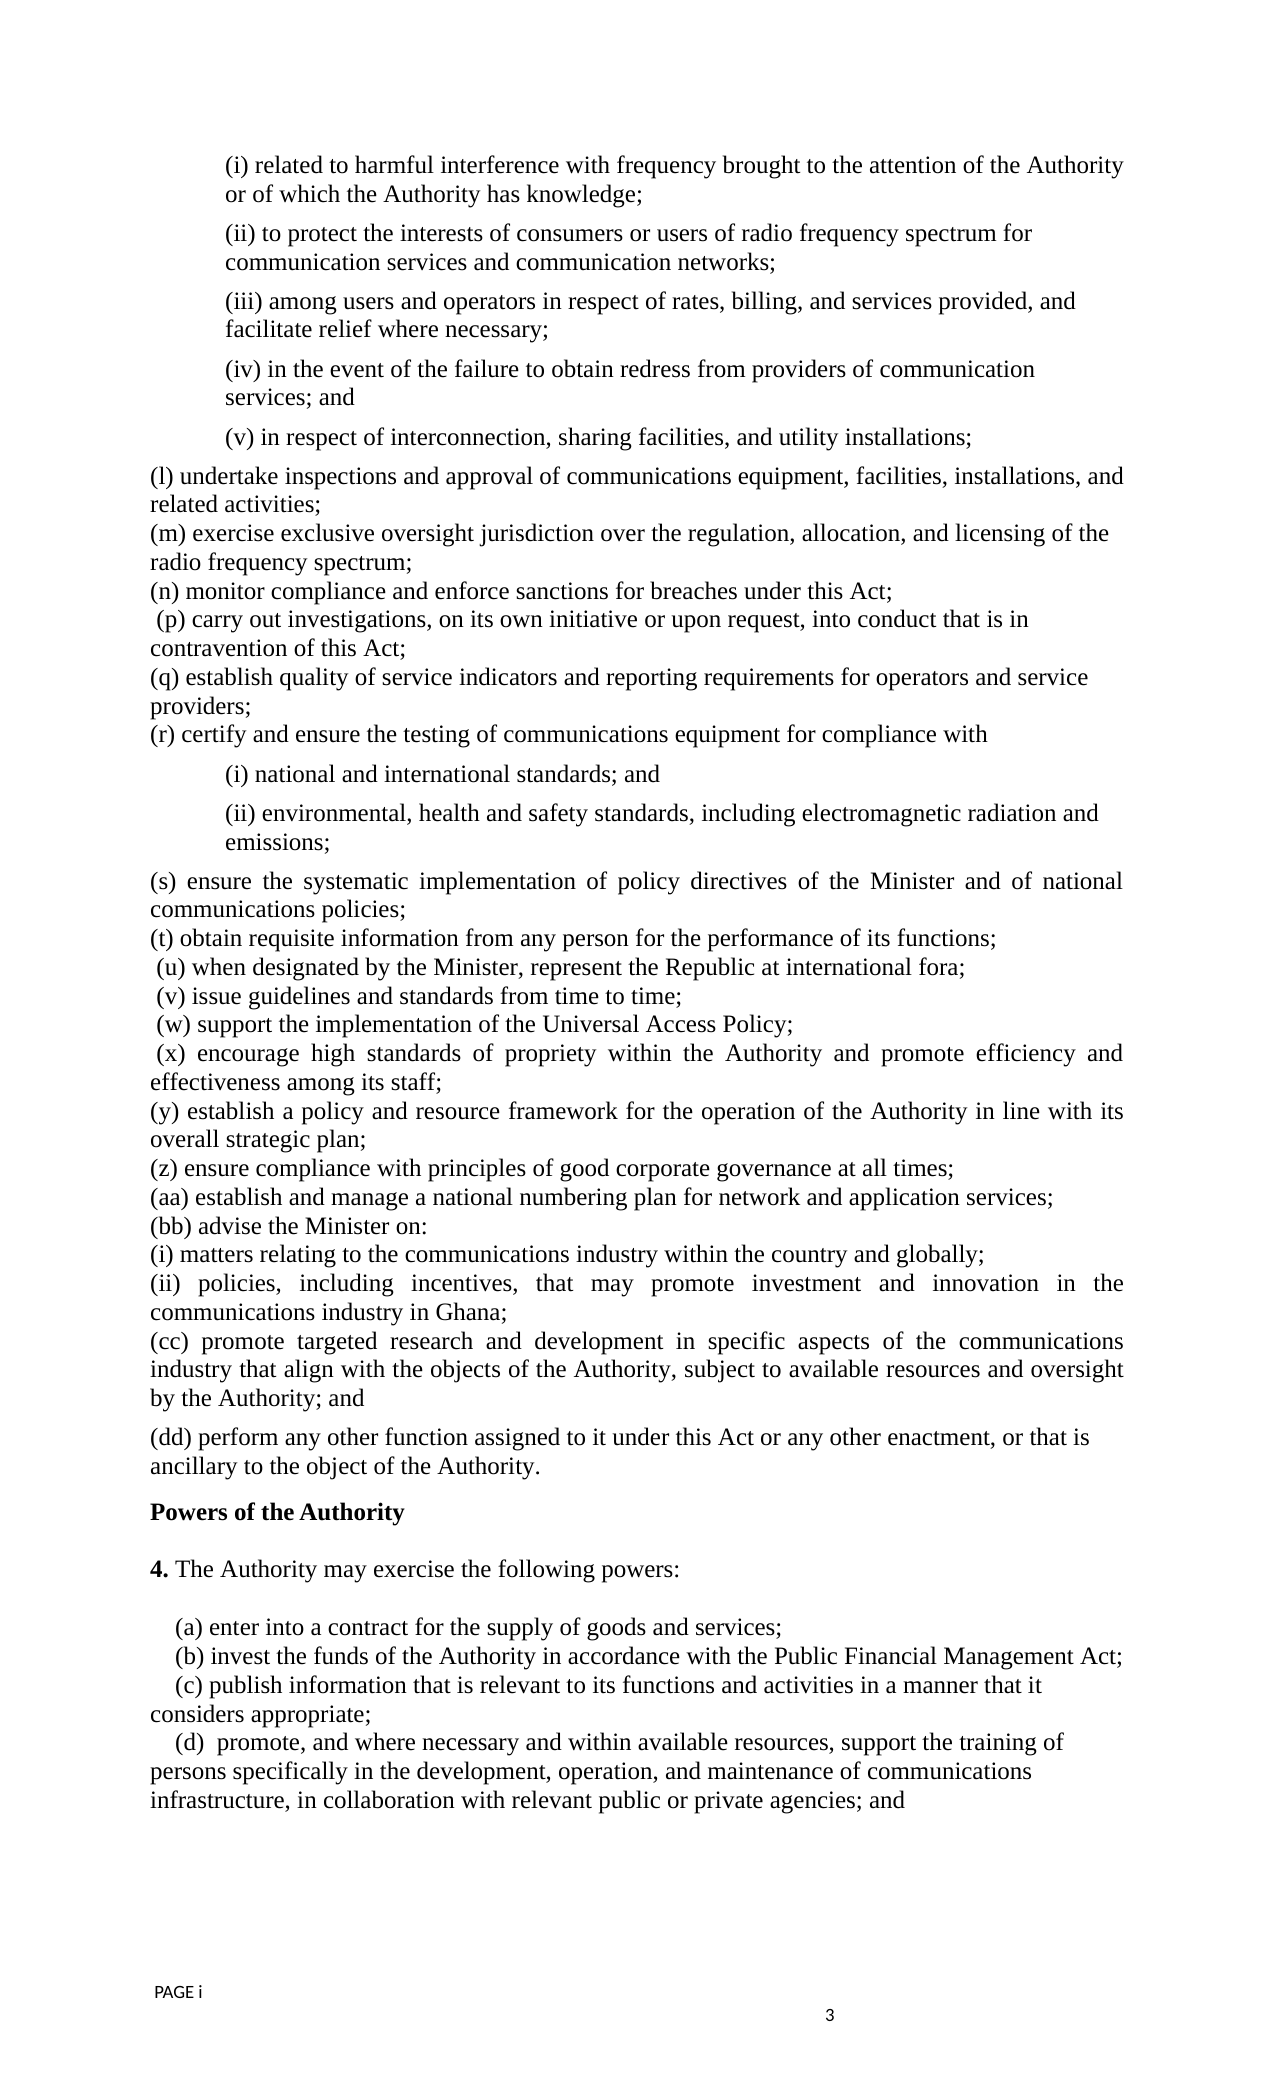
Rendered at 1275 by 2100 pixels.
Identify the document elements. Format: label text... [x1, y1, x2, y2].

text (i) national and international standards; and [225, 759, 1124, 787]
text (iv) in the event of the failure to obtain redress from providers of communication services; and [225, 354, 1124, 411]
text (ii) to protect the interests of consumers or users of radio frequency spectrum for communication services and communication networks; [225, 218, 1124, 275]
text (cc) promote targeted research and development in specific aspects of the communications industry that align with the objects of the Authority, subject to available resources and oversight by the Authority; and [150, 1326, 1125, 1412]
text (ii) policies, including incentives, that may promote investment and innovation in the communications industry in Ghana; [150, 1268, 1125, 1326]
subtitle Powers of the Authority [150, 1497, 1125, 1525]
text (ii) environmental, health and safety standards, including electromagnetic radiation and emissions; [225, 798, 1124, 855]
text (s) ensure the systematic implementation of policy directives of the Minister and of national communications policies; (t) obtain requisite information from any person for the performance of its functions; (u) when designated by the Minister, represent the Republic at international fora; (v) issue guidelines and standards from time to time; (w) support the implementation of the Universal Access Policy; (x) encourage high standards of propriety within the Authority and promote efficiency and effectiveness among its staff; (y) establish a policy and resource framework for the operation of the Authority in line with its overall strategic plan; (z) ensure compliance with principles of good corporate governance at all times; (aa) establish and manage a national numbering plan for network and application services; (bb) advise the Minister on: [150, 866, 1125, 1239]
text 4. The Authority may exercise the following powers: [150, 1554, 1125, 1583]
text (l) undertake inspections and approval of communications equipment, facilities, installations, and related activities; (m) exercise exclusive oversight jurisdiction over the regulation, allocation, and licensing of the radio frequency spectrum; (n) monitor compliance and enforce sanctions for breaches under this Act; (p) carry out investigations, on its own initiative or upon request, into conduct that is in contravention of this Act; (q) establish quality of service indicators and reporting requirements for operators and service providers; (r) certify and ensure the testing of communications equipment for compliance with [150, 461, 1125, 748]
text (i) related to harmful interference with frequency brought to the attention of the Authority or of which the Authority has knowledge; [225, 150, 1124, 207]
text (i) matters relating to the communications industry within the country and globally; [150, 1239, 1125, 1268]
text (dd) perform any other function assigned to it under this Act or any other enactment, or that is ancillary to the object of the Authority. [150, 1422, 1125, 1480]
text (a) enter into a contract for the supply of goods and services; (b) invest the funds of the Authority in accordance with the Public Financial Management Act; (c) publish information that is relevant to its functions and activities in a manner that it considers appropriate; (d) promote, and where necessary and within available resources, support the training of persons specifically in the development, operation, and maintenance of communications infrastructure, in collaboration with relevant public or private agencies; and [150, 1612, 1125, 1842]
text (iii) among users and operators in respect of rates, billing, and services provided, and facilitate relief where necessary; [225, 286, 1124, 343]
text (v) in respect of interconnection, sharing facilities, and utility installations; [225, 422, 1124, 450]
